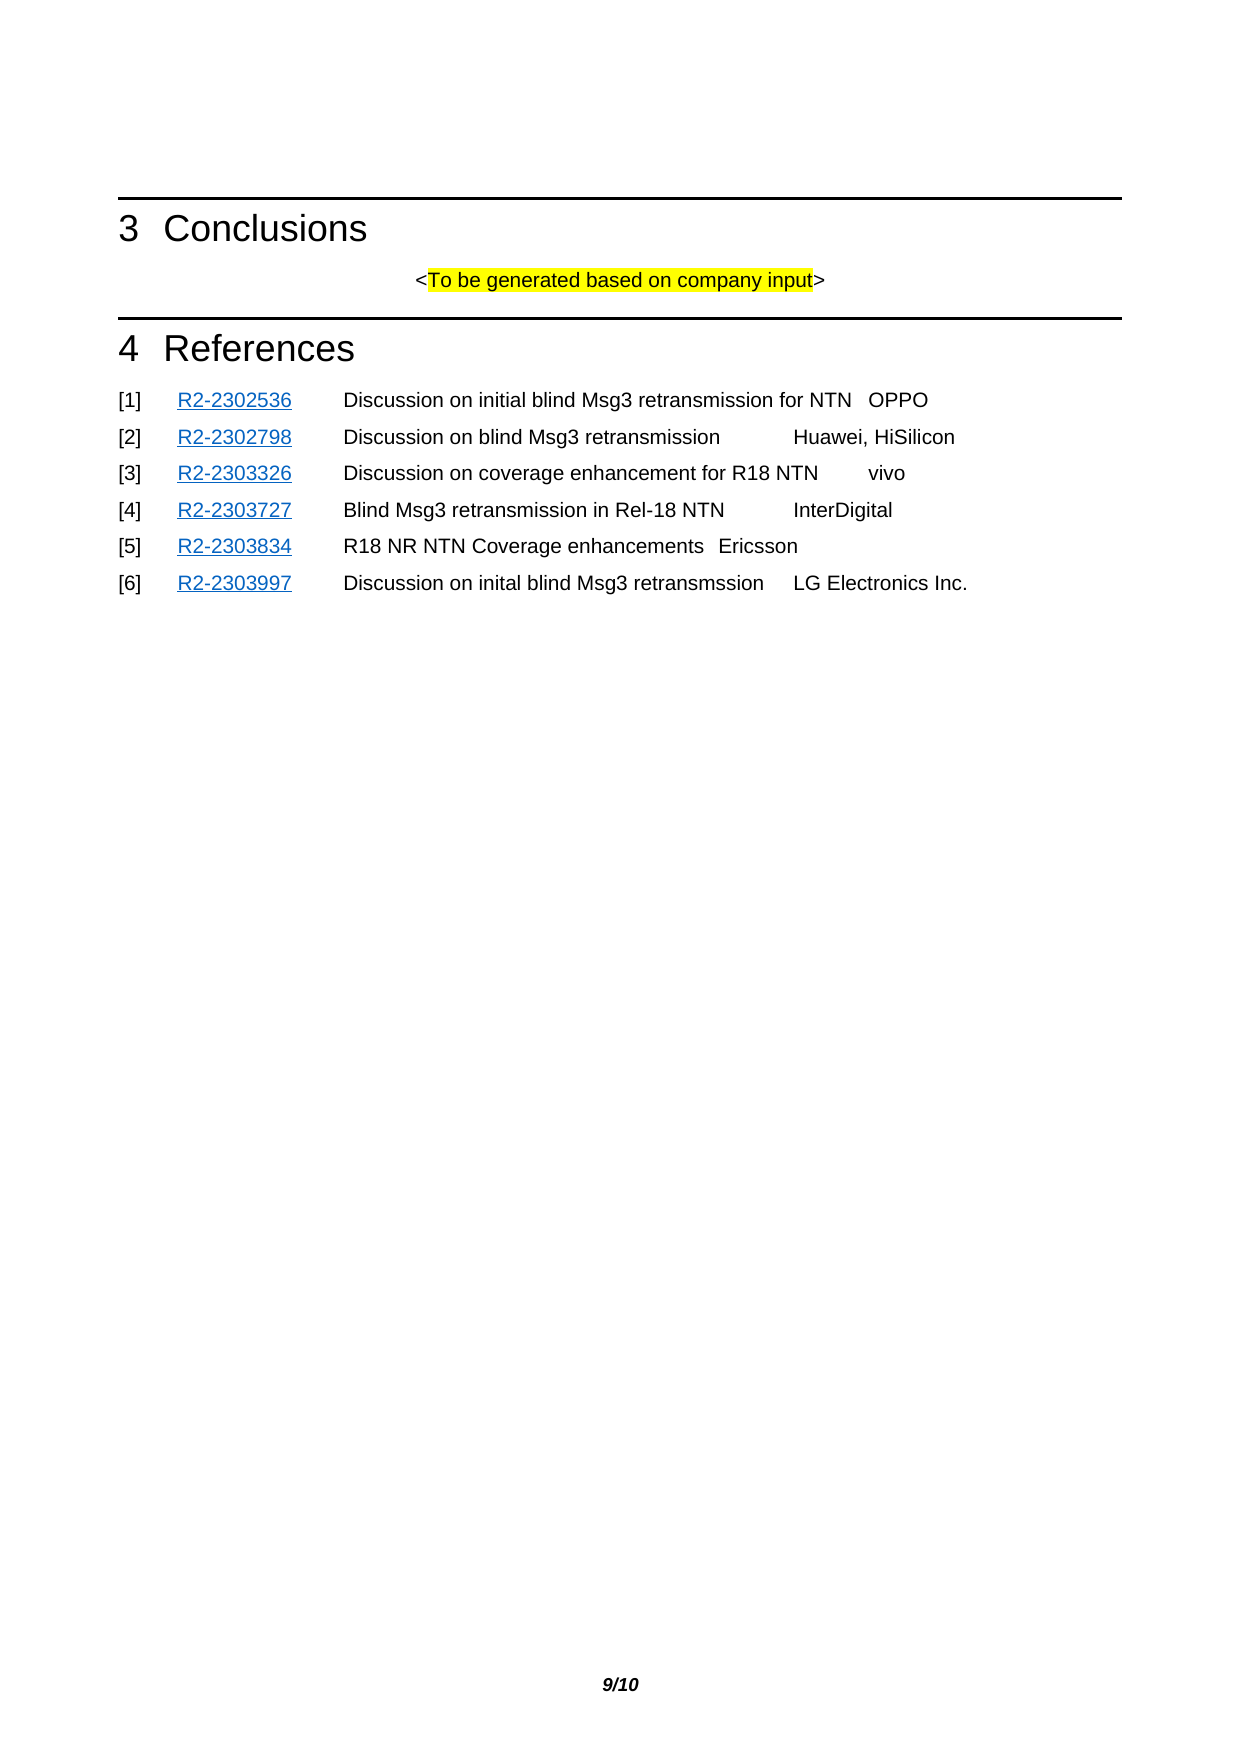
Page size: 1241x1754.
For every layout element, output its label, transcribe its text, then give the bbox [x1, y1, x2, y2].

text R2-2302798 Discussion on blind Msg3 retransmission Huawei, HiSilicon [118, 424, 1122, 448]
text <To be generated based on company input> [118, 268, 428, 292]
subtitle Conclusions [118, 200, 1122, 249]
text <To be generated based on company input> [813, 268, 1122, 292]
text R2-2303997 Discussion on inital blind Msg3 retransmssion LG Electronics Inc. [118, 570, 1122, 594]
text R2-2302536 Discussion on initial blind Msg3 retransmission for NTN OPPO [118, 388, 1122, 412]
text R2-2303727 Blind Msg3 retransmission in Rel-18 NTN InterDigital [118, 497, 1122, 521]
text R2-2303834 R18 NR NTN Coverage enhancements Ericsson [118, 534, 1122, 558]
text R2-2303326 Discussion on coverage enhancement for R18 NTN vivo [118, 461, 1122, 485]
subtitle References [118, 320, 1122, 369]
